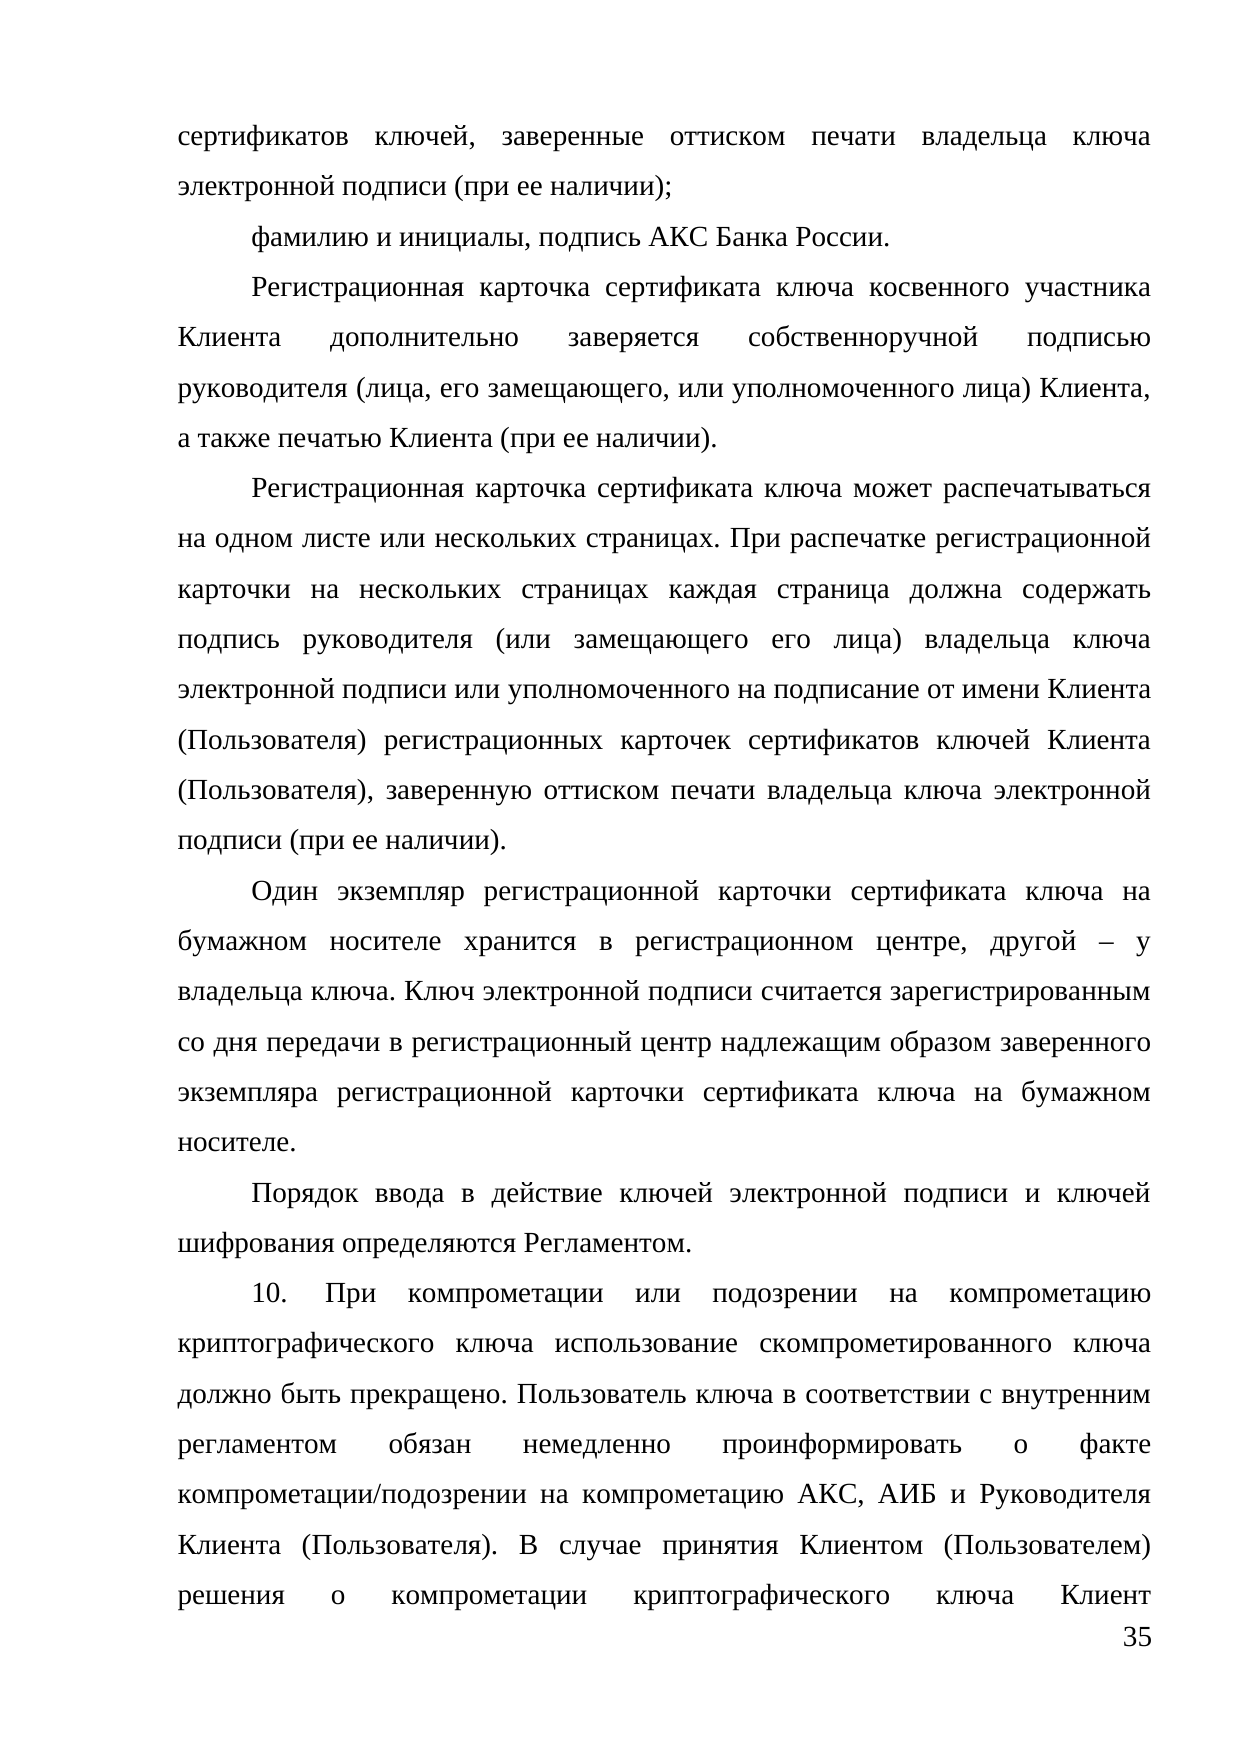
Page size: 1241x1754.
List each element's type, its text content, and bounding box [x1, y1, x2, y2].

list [177, 1275, 1152, 1611]
text Один экземпляр регистрационной карточки сертификата ключа на бумажном носителе хранится в регистрационном центре, другой – у владельца ключа. Ключ электронной подписи считается зарегистрированным со дня передачи в регистрационный центр надлежащим образом заверенного экземпляра регистрационной карточки сертификата ключа на бумажном носителе. [177, 873, 1152, 1158]
text Порядок ввода в действие ключей электронной подписи и ключей шифрования определяются Регламентом. [177, 1175, 1152, 1258]
text Регистрационная карточка сертификата ключа может распечатываться на одном листе или нескольких страницах. При распечатке регистрационной карточки на нескольких страницах каждая страница должна содержать подпись руководителя (или замещающего его лица) владельца ключа электронной подписи или уполномоченного на подписание от имени Клиента (Пользователя) регистрационных карточек сертификатов ключей Клиента (Пользователя), заверенную оттиском печати владельца ключа электронной подписи (при ее наличии). [177, 470, 1152, 856]
text фамилию и инициалы, подпись АКС Банка России. [177, 219, 1152, 252]
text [177, 118, 1152, 202]
text Регистрационная карточка сертификата ключа косвенного участника Клиента дополнительно заверяется собственноручной подписью руководителя (лица, его замещающего, или уполномоченного лица) Клиента, а также печатью Клиента (при ее наличии). [177, 269, 1152, 453]
